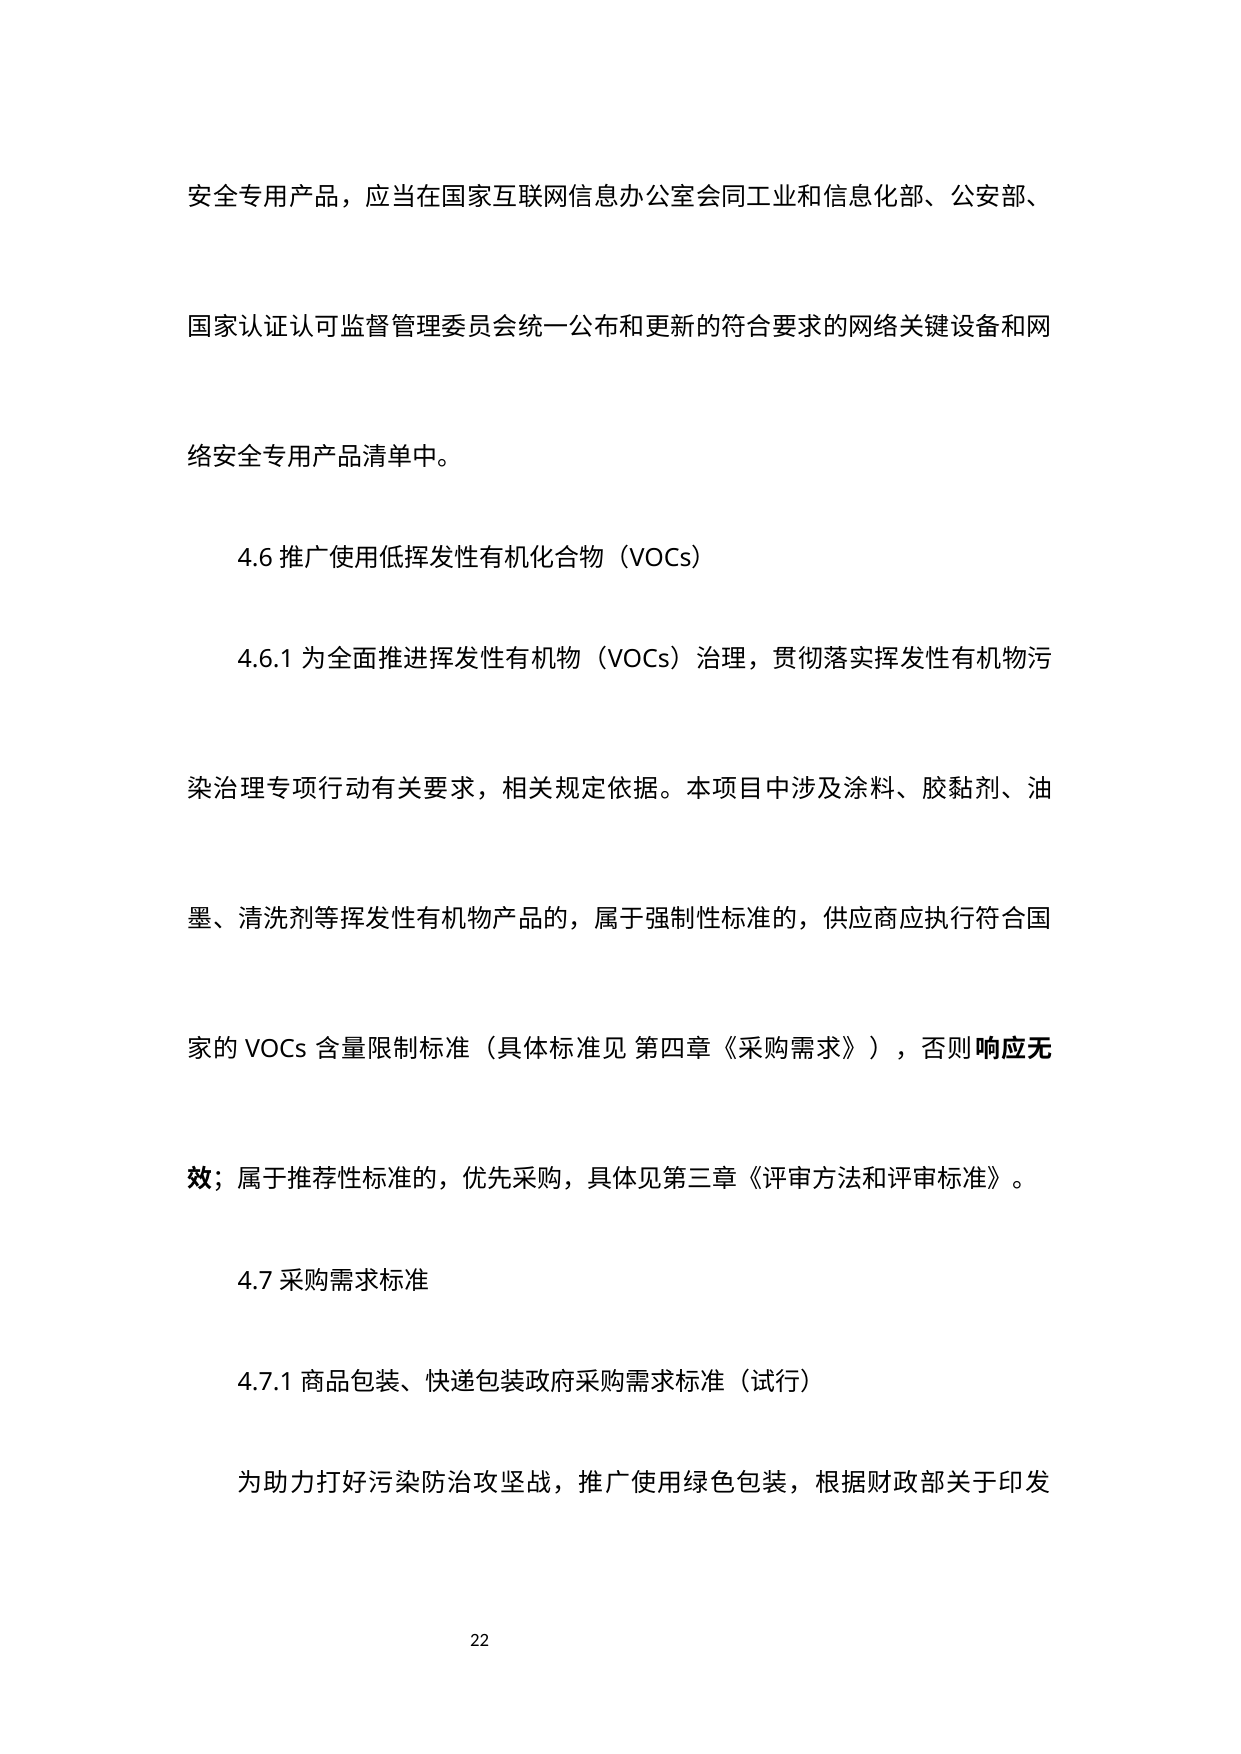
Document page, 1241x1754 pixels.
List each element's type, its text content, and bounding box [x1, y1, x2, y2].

text 4.6.1 为全面推进挥发性有机物（VOCs）治理，贯彻落实挥发性有机物污染治理专项行动有关要求，相关规定依据。本项目中涉及涂料、胶黏剂、油墨、清洗剂等挥发性有机物产品的，属于强制性标准的，供应商应执行符合国家的VOCs 含量限制标准（具体标准见 第四章《采购需求》），否则响应无效；属于推荐性标准的，优先采购，具体见第三章《评审方法和评审标准》。 [187, 624, 1053, 1209]
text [187, 1448, 1053, 1513]
text 4.7.1 商品包装、快递包装政府采购需求标准（试行） [187, 1347, 1053, 1412]
text 4.6 推广使用低挥发性有机化合物（VOCs） [187, 523, 1053, 588]
text 4.7 采购需求标准 [187, 1246, 1053, 1311]
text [187, 162, 1053, 487]
